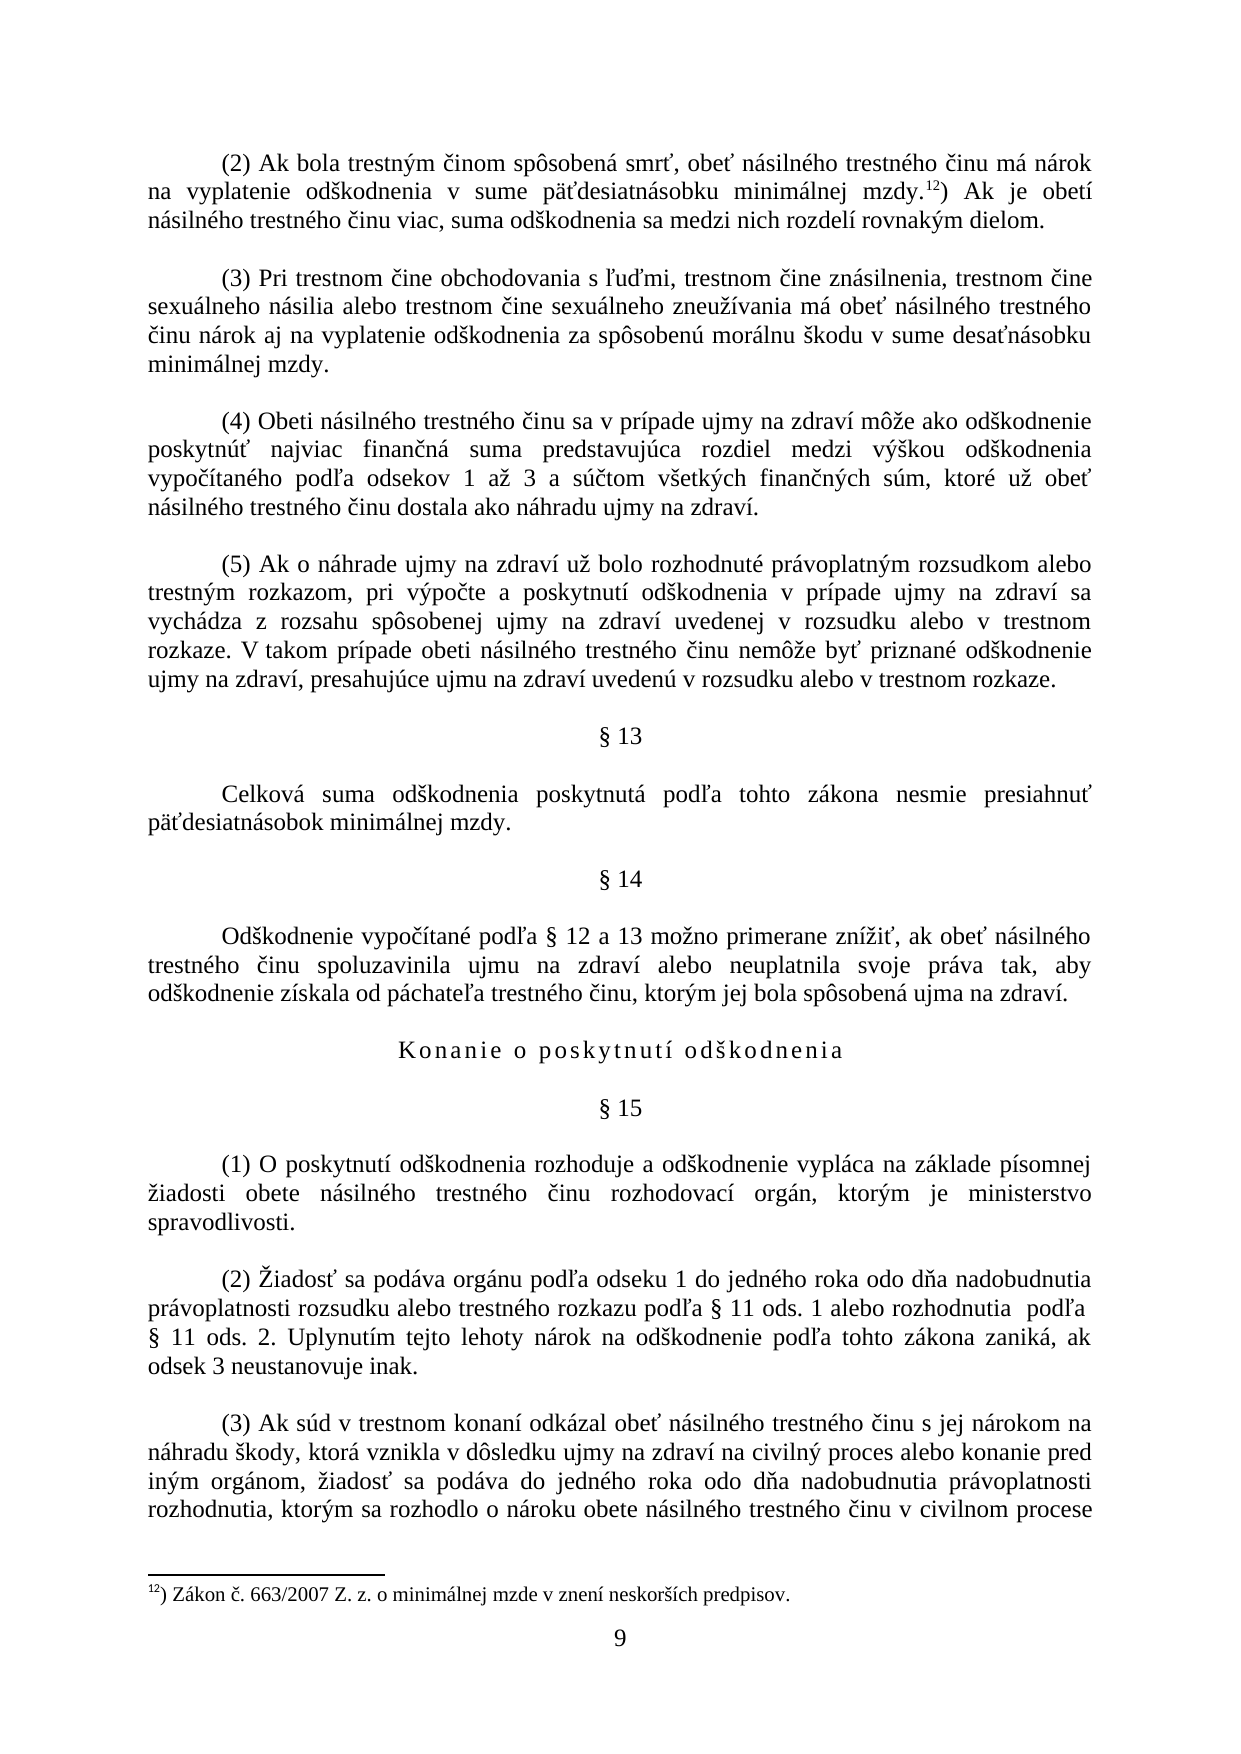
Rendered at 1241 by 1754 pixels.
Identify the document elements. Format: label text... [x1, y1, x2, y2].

text (4) Obeti násilného trestného činu sa v prípade ujmy na zdraví môže ako odškodnenie poskytnúť najviac finančná suma predstavujúca rozdiel medzi výškou odškodnenia vypočítaného podľa odsekov 1 až 3 a súčtom všetkých finančných súm, ktoré už obeť násilného trestného činu dostala ako náhradu ujmy na zdraví. [148, 406, 1092, 521]
text Konanie o poskytnutí odškodnenia [148, 1035, 1092, 1064]
text (3) Pri trestnom čine obchodovania s ľuďmi, trestnom čine znásilnenia, trestnom čine sexuálneho násilia alebo trestnom čine sexuálneho zneužívania má obeť násilného trestného činu nárok aj na vyplatenie odškodnenia za spôsobenú morálnu škodu v sume desaťnásobku minimálnej mzdy. [148, 263, 1092, 378]
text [148, 1408, 1092, 1523]
text Celková suma odškodnenia poskytnutá podľa tohto zákona nesmie presiahnuť päťdesiatnásobok minimálnej mzdy. [148, 779, 1092, 836]
text (2) Ak bola trestným činom spôsobená smrť, obeť násilného trestného činu má nárok na vyplatenie odškodnenia v sume päťdesiatnásobku minimálnej mzdy.) Ak je obetí násilného trestného činu viac, suma odškodnenia sa medzi nich rozdelí rovnakým dielom. [148, 148, 1092, 234]
text § 13 [148, 721, 1092, 750]
text (1) O poskytnutí odškodnenia rozhoduje a odškodnenie vypláca na základe písomnej žiadosti obete násilného trestného činu rozhodovací orgán, ktorým je ministerstvo spravodlivosti. [148, 1149, 1092, 1236]
text (2) Žiadosť sa podáva orgánu podľa odseku 1 do jedného roka odo dňa nadobudnutia právoplatnosti rozsudku alebo trestného rozkazu podľa § 11 ods. 1 alebo rozhodnutia podľa § 11 ods. 2. Uplynutím tejto lehoty nárok na odškodnenie podľa tohto zákona zaniká, ak odsek 3 neustanovuje inak. [148, 1264, 1092, 1379]
text § 14 [148, 864, 1092, 893]
text (5) Ak o náhrade ujmy na zdraví už bolo rozhodnuté právoplatným rozsudkom alebo trestným rozkazom, pri výpočte a poskytnutí odškodnenia v prípade ujmy na zdraví sa vychádza z rozsahu spôsobenej ujmy na zdraví uvedenej v rozsudku alebo v trestnom rozkaze. V takom prípade obeti násilného trestného činu nemôže byť priznané odškodnenie ujmy na zdraví, presahujúce ujmu na zdraví uvedenú v rozsudku alebo v trestnom rozkaze. [148, 549, 1092, 692]
text Odškodnenie vypočítané podľa § 12 a 13 možno primerane znížiť, ak obeť násilného trestného činu spoluzavinila ujmu na zdraví alebo neuplatnila svoje práva tak, aby odškodnenie získala od páchateľa trestného činu, ktorým jej bola spôsobená ujma na zdraví. [148, 921, 1092, 1007]
text § 15 [148, 1093, 1092, 1122]
